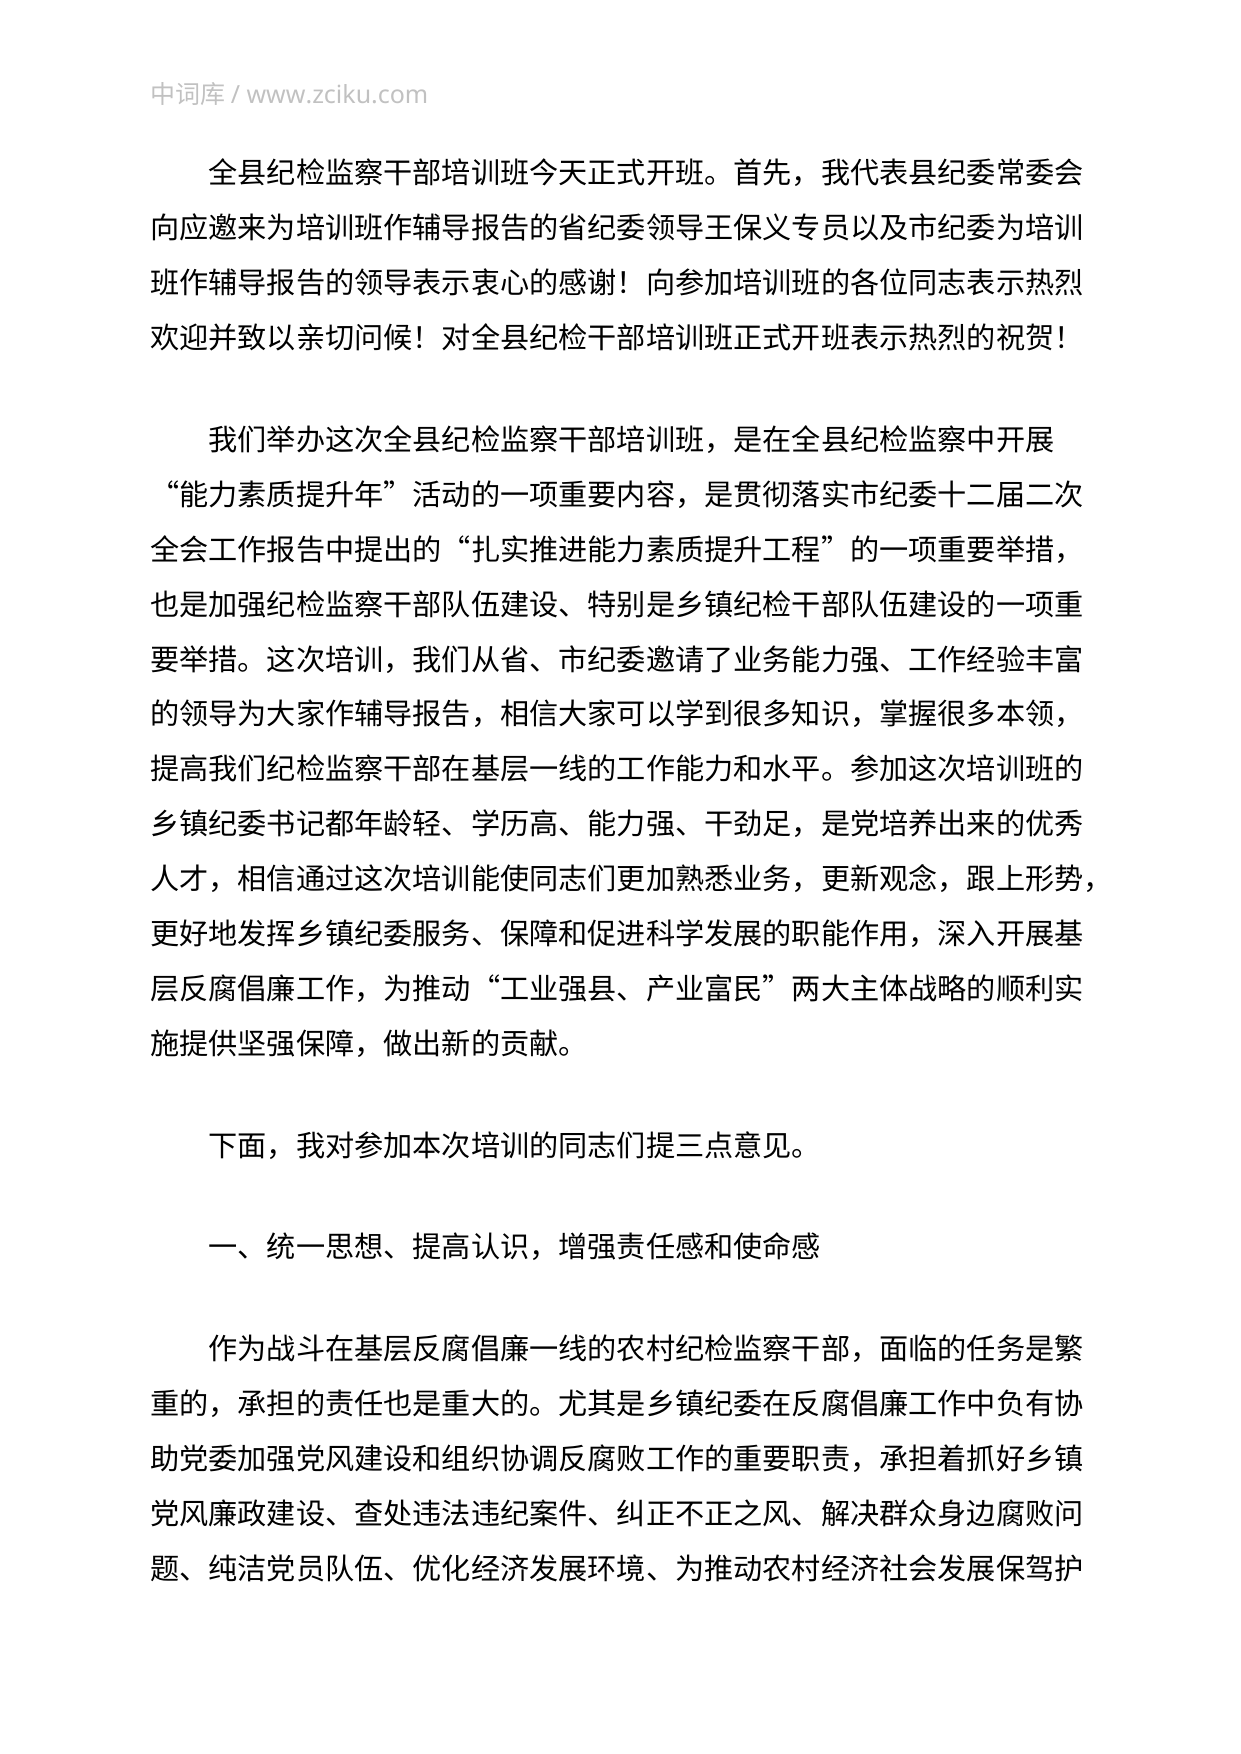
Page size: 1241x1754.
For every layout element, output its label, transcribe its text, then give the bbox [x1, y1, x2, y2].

text 下面，我对参加本次培训的同志们提三点意见。 [150, 1122, 1090, 1164]
text 全县纪检监察干部培训班今天正式开班。首先，我代表县纪委常委会向应邀来为培训班作辅导报告的省纪委领导王保义专员以及市纪委为培训班作辅导报告的领导表示衷心的感谢！向参加培训班的各位同志表示热烈欢迎并致以亲切问候！对全县纪检干部培训班正式开班表示热烈的祝贺！ [150, 150, 1090, 357]
text 我们举办这次全县纪检监察干部培训班，是在全县纪检监察中开展“能力素质提升年”活动的一项重要内容，是贯彻落实市纪委十二届二次全会工作报告中提出的“扎实推进能力素质提升工程”的一项重要举措，也是加强纪检监察干部队伍建设、特别是乡镇纪检干部队伍建设的一项重要举措。这次培训，我们从省、市纪委邀请了业务能力强、工作经验丰富的领导为大家作辅导报告，相信大家可以学到很多知识，掌握很多本领，提高我们纪检监察干部在基层一线的工作能力和水平。参加这次培训班的乡镇纪委书记都年龄轻、学历高、能力强、干劲足，是党培养出来的优秀人才，相信通过这次培训能使同志们更加熟悉业务，更新观念，跟上形势，更好地发挥乡镇纪委服务、保障和促进科学发展的职能作用，深入开展基层反腐倡廉工作，为推动“工业强县、产业富民”两大主体战略的顺利实施提供坚强保障，做出新的贡献。 [150, 416, 1090, 1063]
text 一、统一思想、提高认识，增强责任感和使命感 [150, 1224, 1090, 1266]
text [150, 1326, 1090, 1587]
